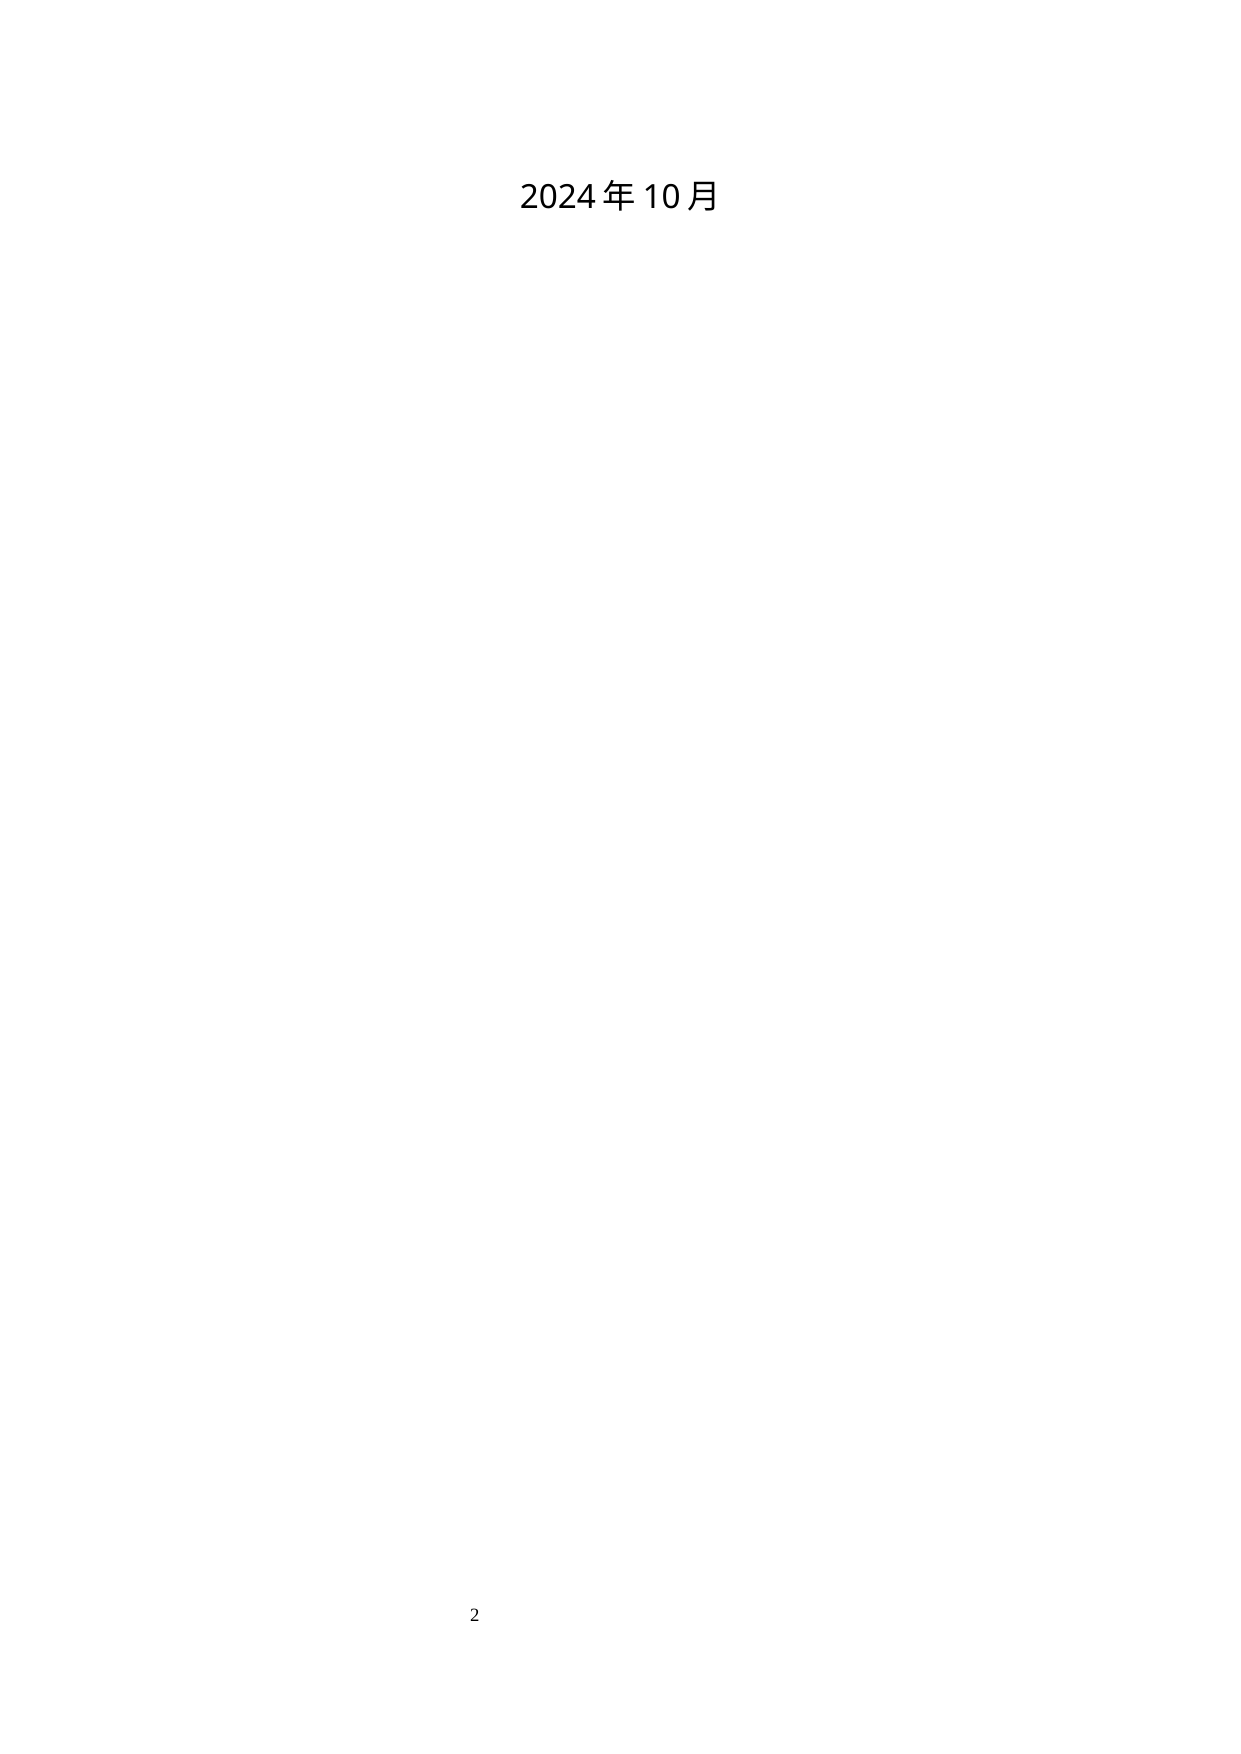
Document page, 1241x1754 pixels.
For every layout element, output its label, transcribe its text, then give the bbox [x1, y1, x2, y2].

text 2024年10月 [182, 162, 1058, 227]
